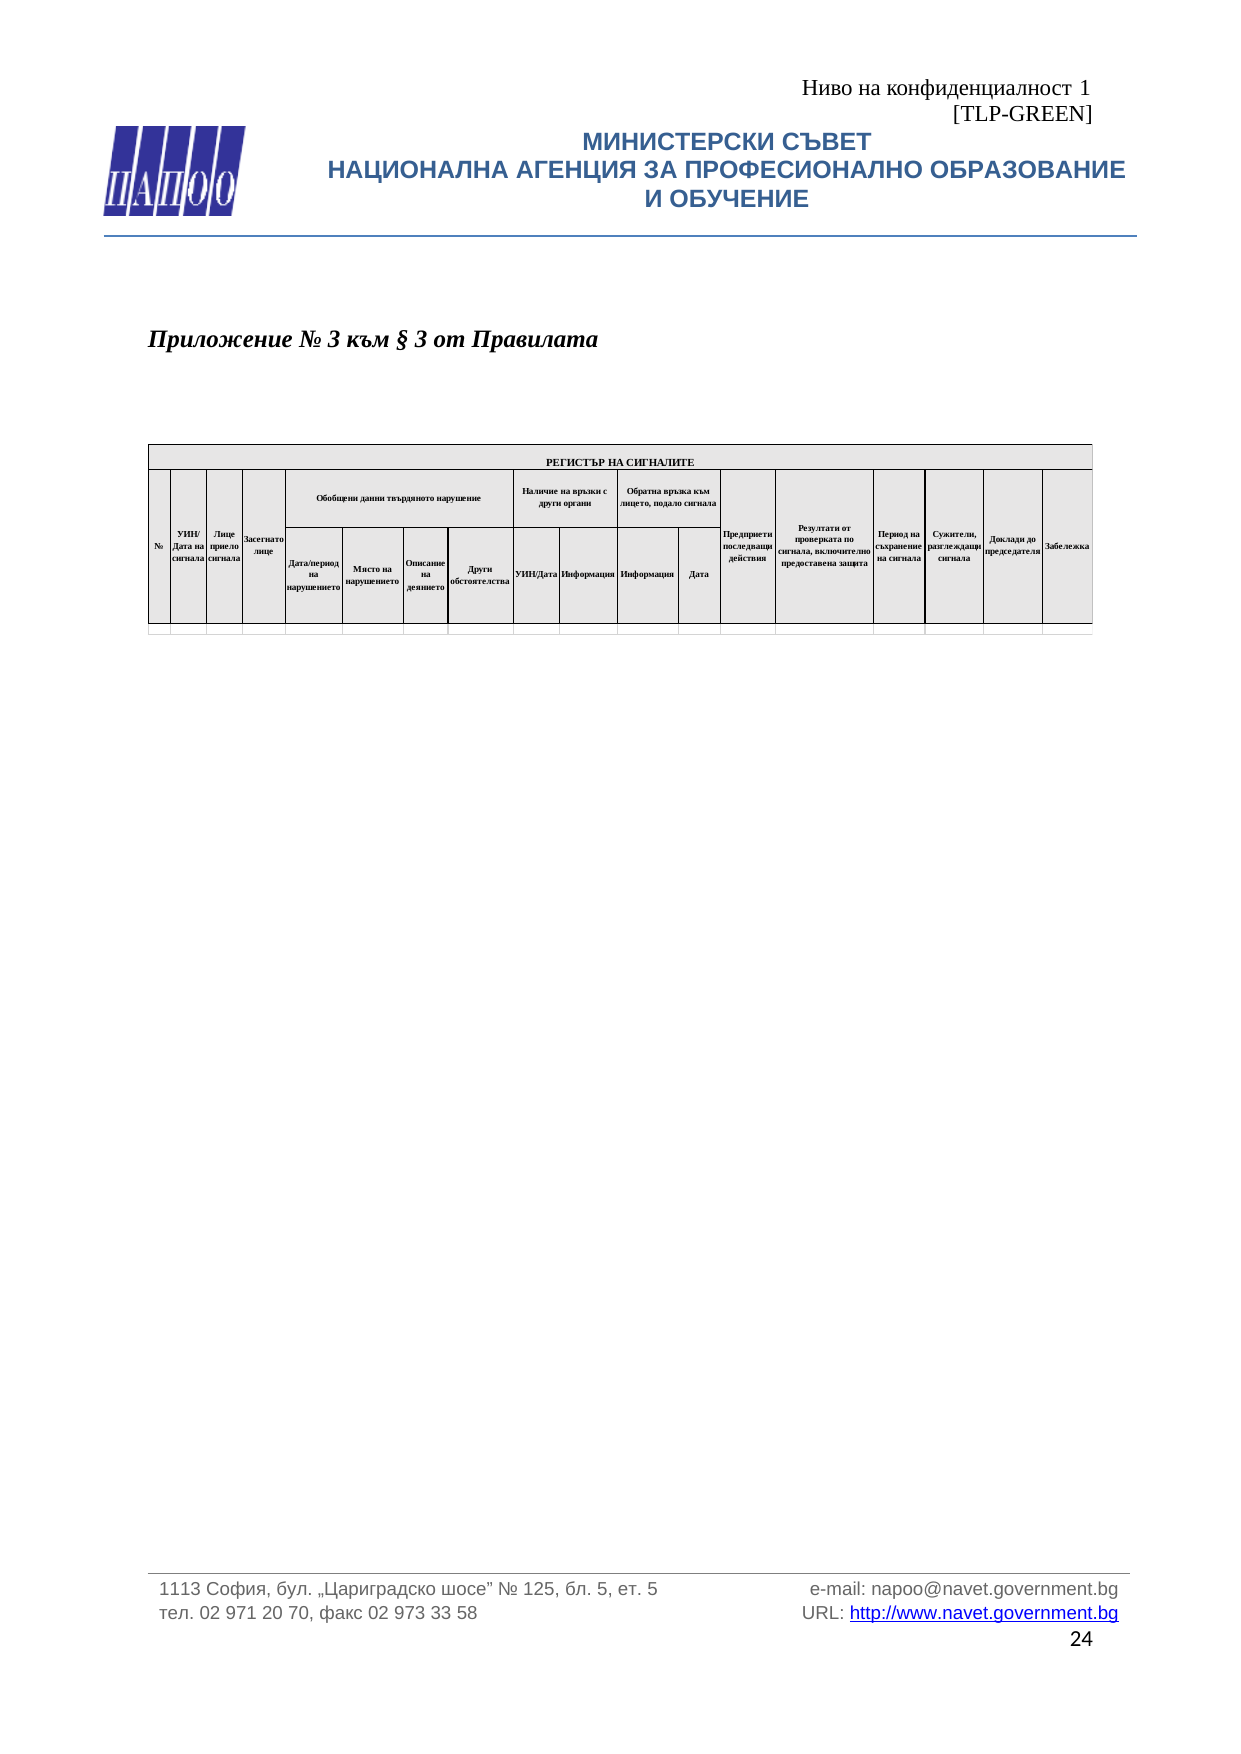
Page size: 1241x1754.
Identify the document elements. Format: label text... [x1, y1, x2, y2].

text Приложение № 3 към § 3 от Правилата [148, 324, 1093, 353]
